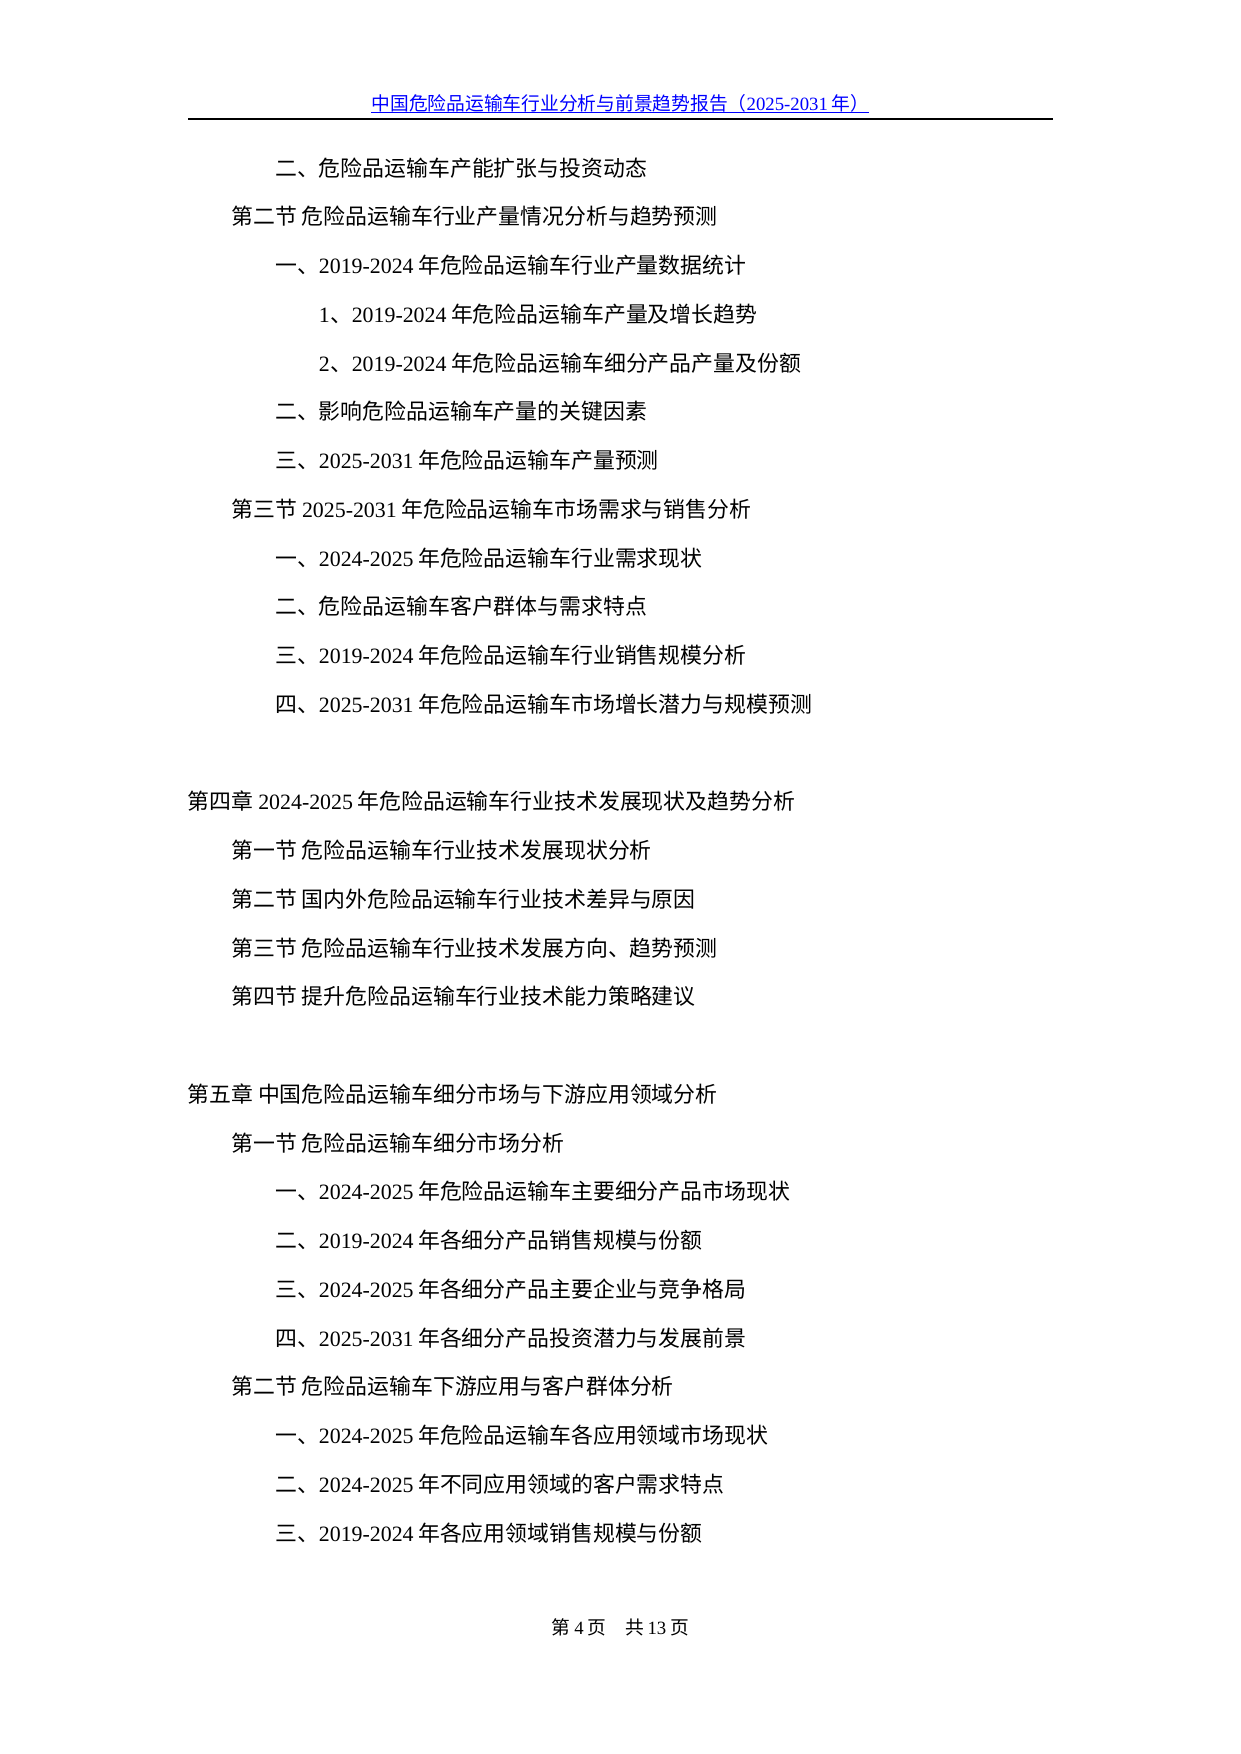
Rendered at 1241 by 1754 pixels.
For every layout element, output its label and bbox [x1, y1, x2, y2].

text [187, 150, 1053, 1548]
